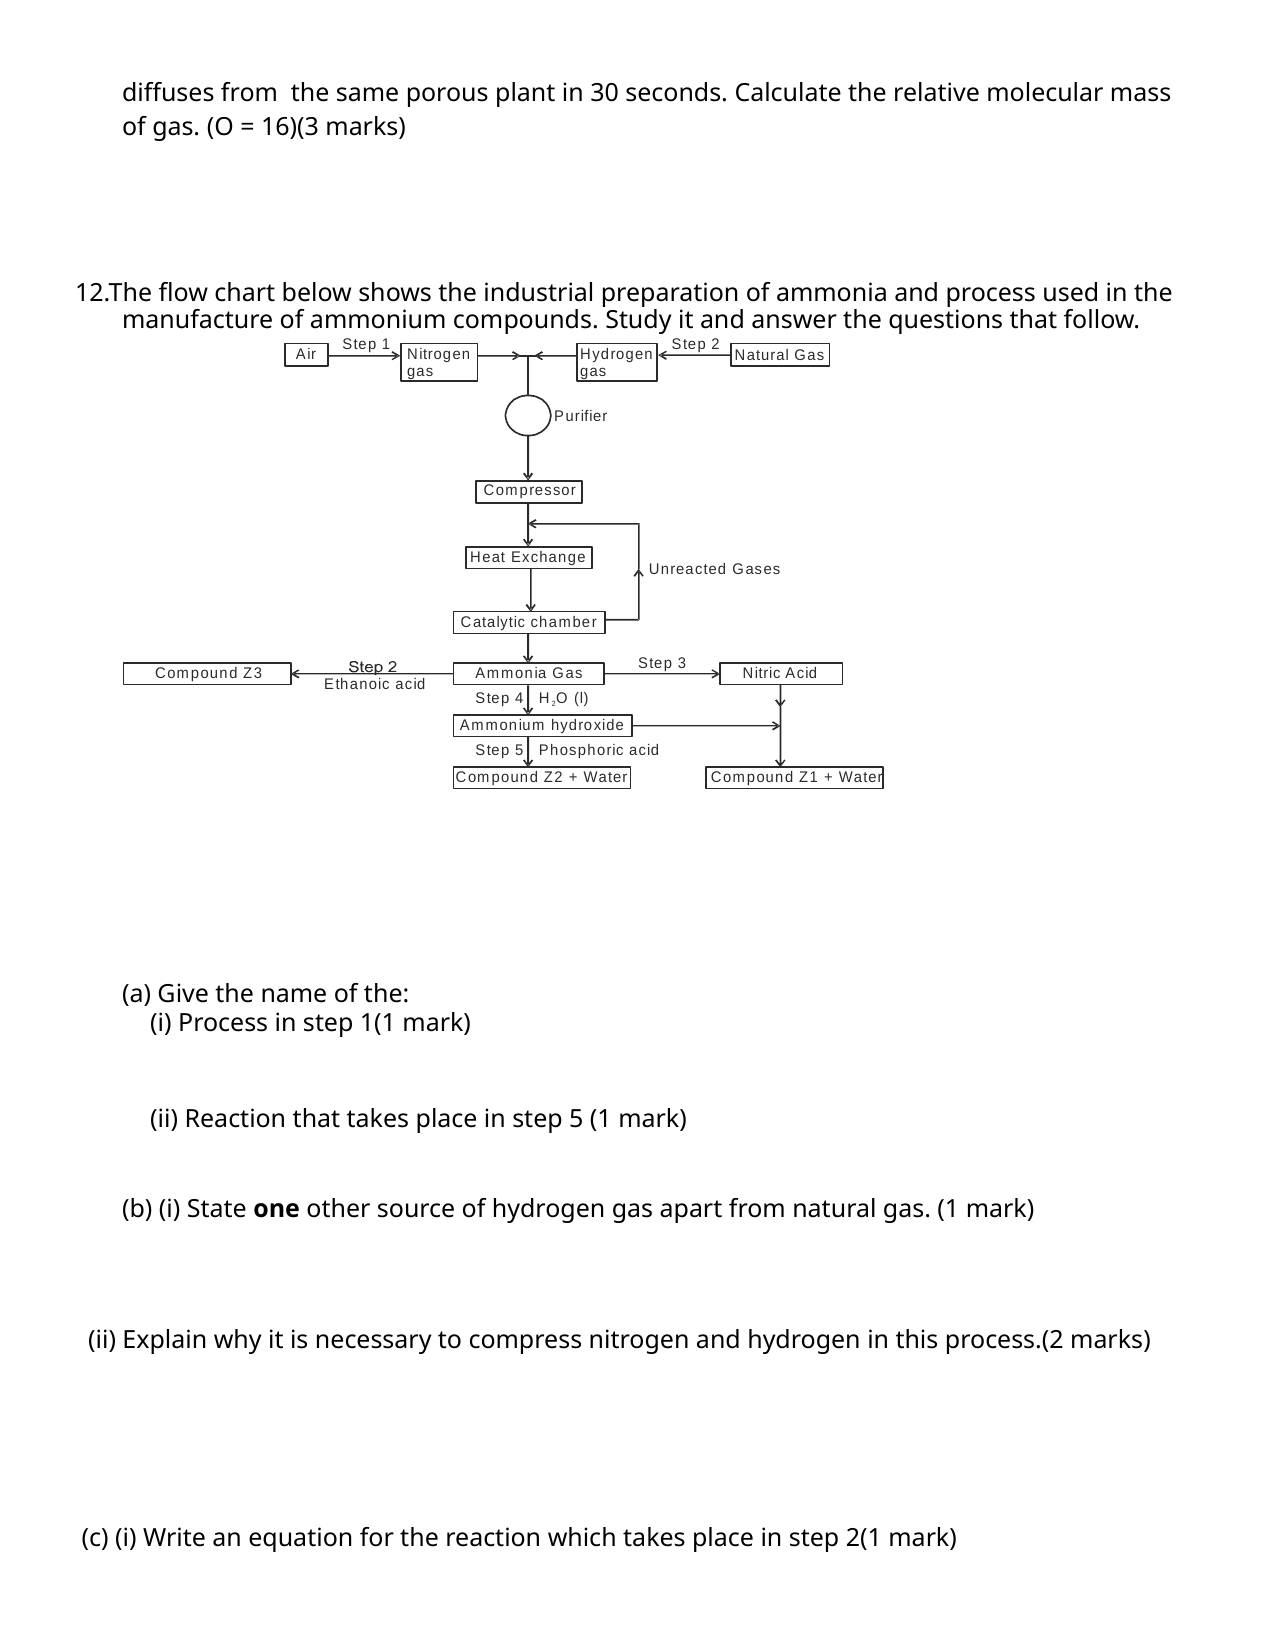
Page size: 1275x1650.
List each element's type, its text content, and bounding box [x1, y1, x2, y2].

text (a) Give the name of the: [75, 980, 1200, 1008]
text (ii) Reaction that takes place in step 5 (1 mark) [75, 1105, 1200, 1133]
text 12.The flow chart below shows the industrial preparation of ammonia and process used in the manufacture of ammonium compounds. Study it and answer the questions that follow. [75, 279, 1200, 336]
text (ii) Explain why it is necessary to compress nitrogen and hydrogen in this process.(2 marks) [75, 1326, 1200, 1354]
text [75, 75, 1200, 143]
text (i) Process in step 1(1 mark) [75, 1008, 1200, 1037]
text (b) (i) State one other source of hydrogen gas apart from natural gas. (1 mark) [75, 1195, 1200, 1224]
text (c) (i) Write an equation for the reaction which takes place in step 2(1 mark) [75, 1524, 1200, 1553]
